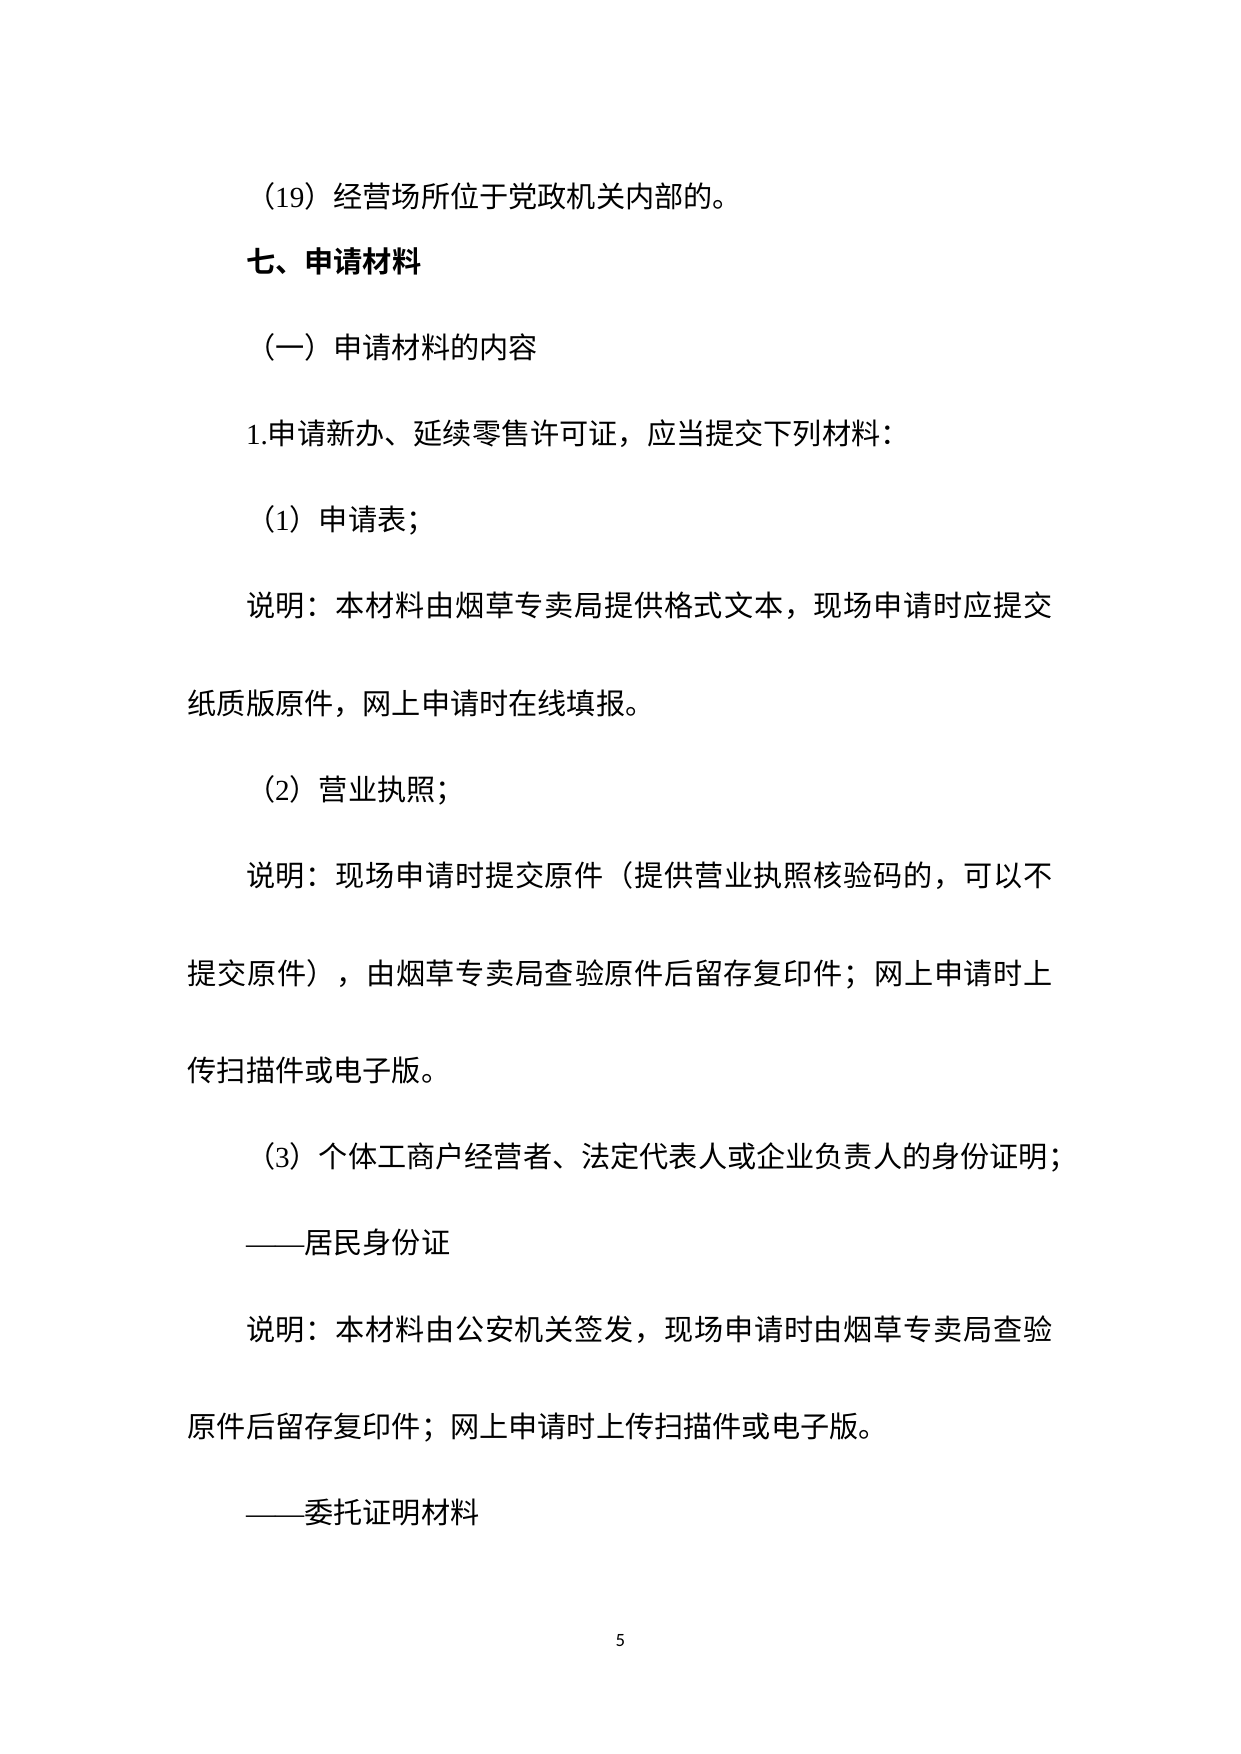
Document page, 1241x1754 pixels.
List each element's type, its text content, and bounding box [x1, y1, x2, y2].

text 说明：本材料由公安机关签发，现场申请时由烟草专卖局查验原件后留存复印件；网上申请时上传扫描件或电子版。 [187, 1295, 1053, 1457]
text ——委托证明材料 [187, 1478, 1053, 1543]
text （2）营业执照； [187, 755, 1053, 820]
text 1.申请新办、延续零售许可证，应当提交下列材料： [187, 399, 1053, 464]
text ——居民身份证 [187, 1209, 1053, 1274]
text （19）经营场所位于党政机关内部的。 [187, 162, 1053, 227]
text （1）申请表； [187, 485, 1053, 550]
text （3）个体工商户经营者、法定代表人或企业负责人的身份证明； [187, 1122, 1053, 1187]
text 说明：本材料由烟草专卖局提供格式文本，现场申请时应提交纸质版原件，网上申请时在线填报。 [187, 572, 1053, 734]
text 七、申请材料 [187, 227, 1053, 292]
text 说明：现场申请时提交原件（提供营业执照核验码的，可以不提交原件），由烟草专卖局查验原件后留存复印件；网上申请时上传扫描件或电子版。 [187, 841, 1053, 1101]
text （一）申请材料的内容 [187, 313, 1053, 378]
